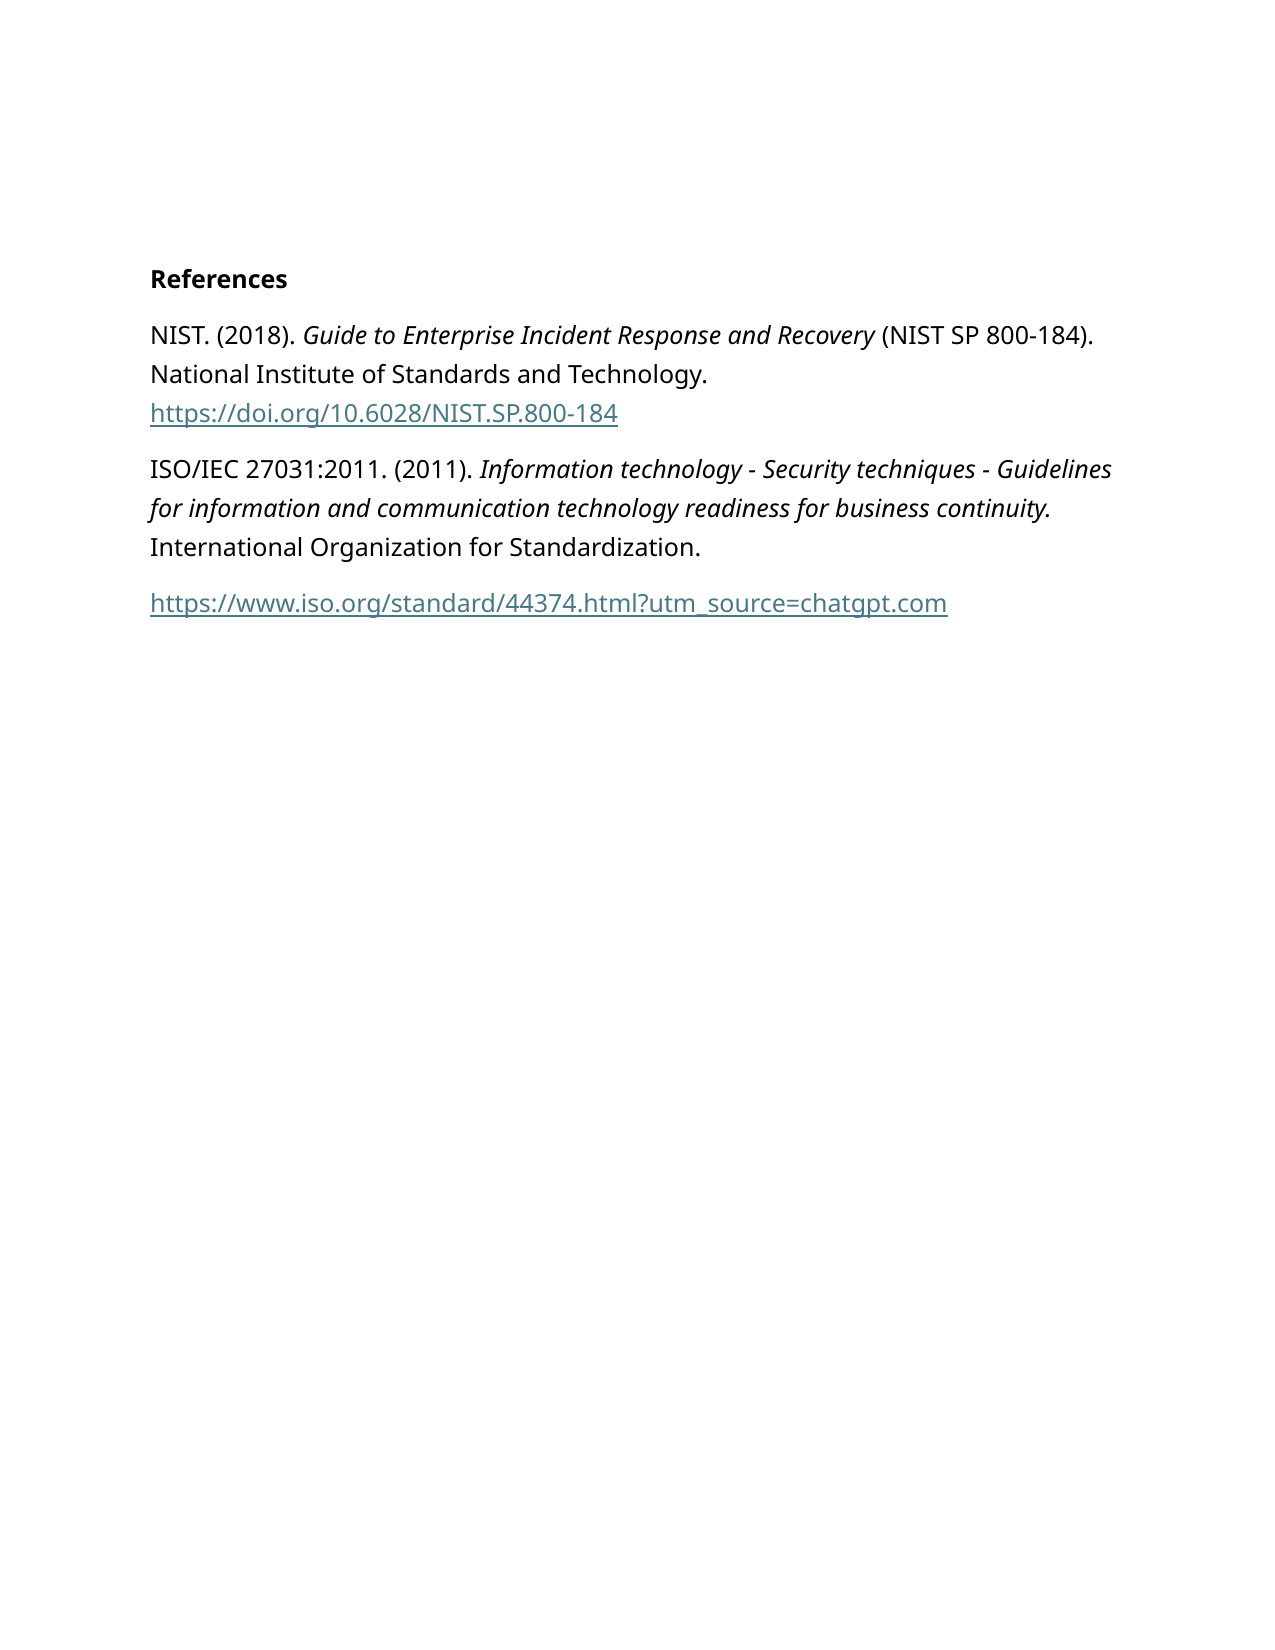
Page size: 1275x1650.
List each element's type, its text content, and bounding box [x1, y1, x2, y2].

text ISO/IEC 27031:2011. (2011). Information technology - Security techniques - Guidelines for information and communication technology readiness for business continuity. International Organization for Standardization. [150, 452, 1125, 564]
text References [150, 262, 1125, 296]
text https://www.iso.org/standard/44374.html?utm_source=chatgpt.com [150, 586, 1125, 620]
text NIST. (2018). Guide to Enterprise Incident Response and Recovery (NIST SP 800-184). National Institute of Standards and Technology. https://doi.org/10.6028/NIST.SP.800-184 [150, 317, 1125, 430]
